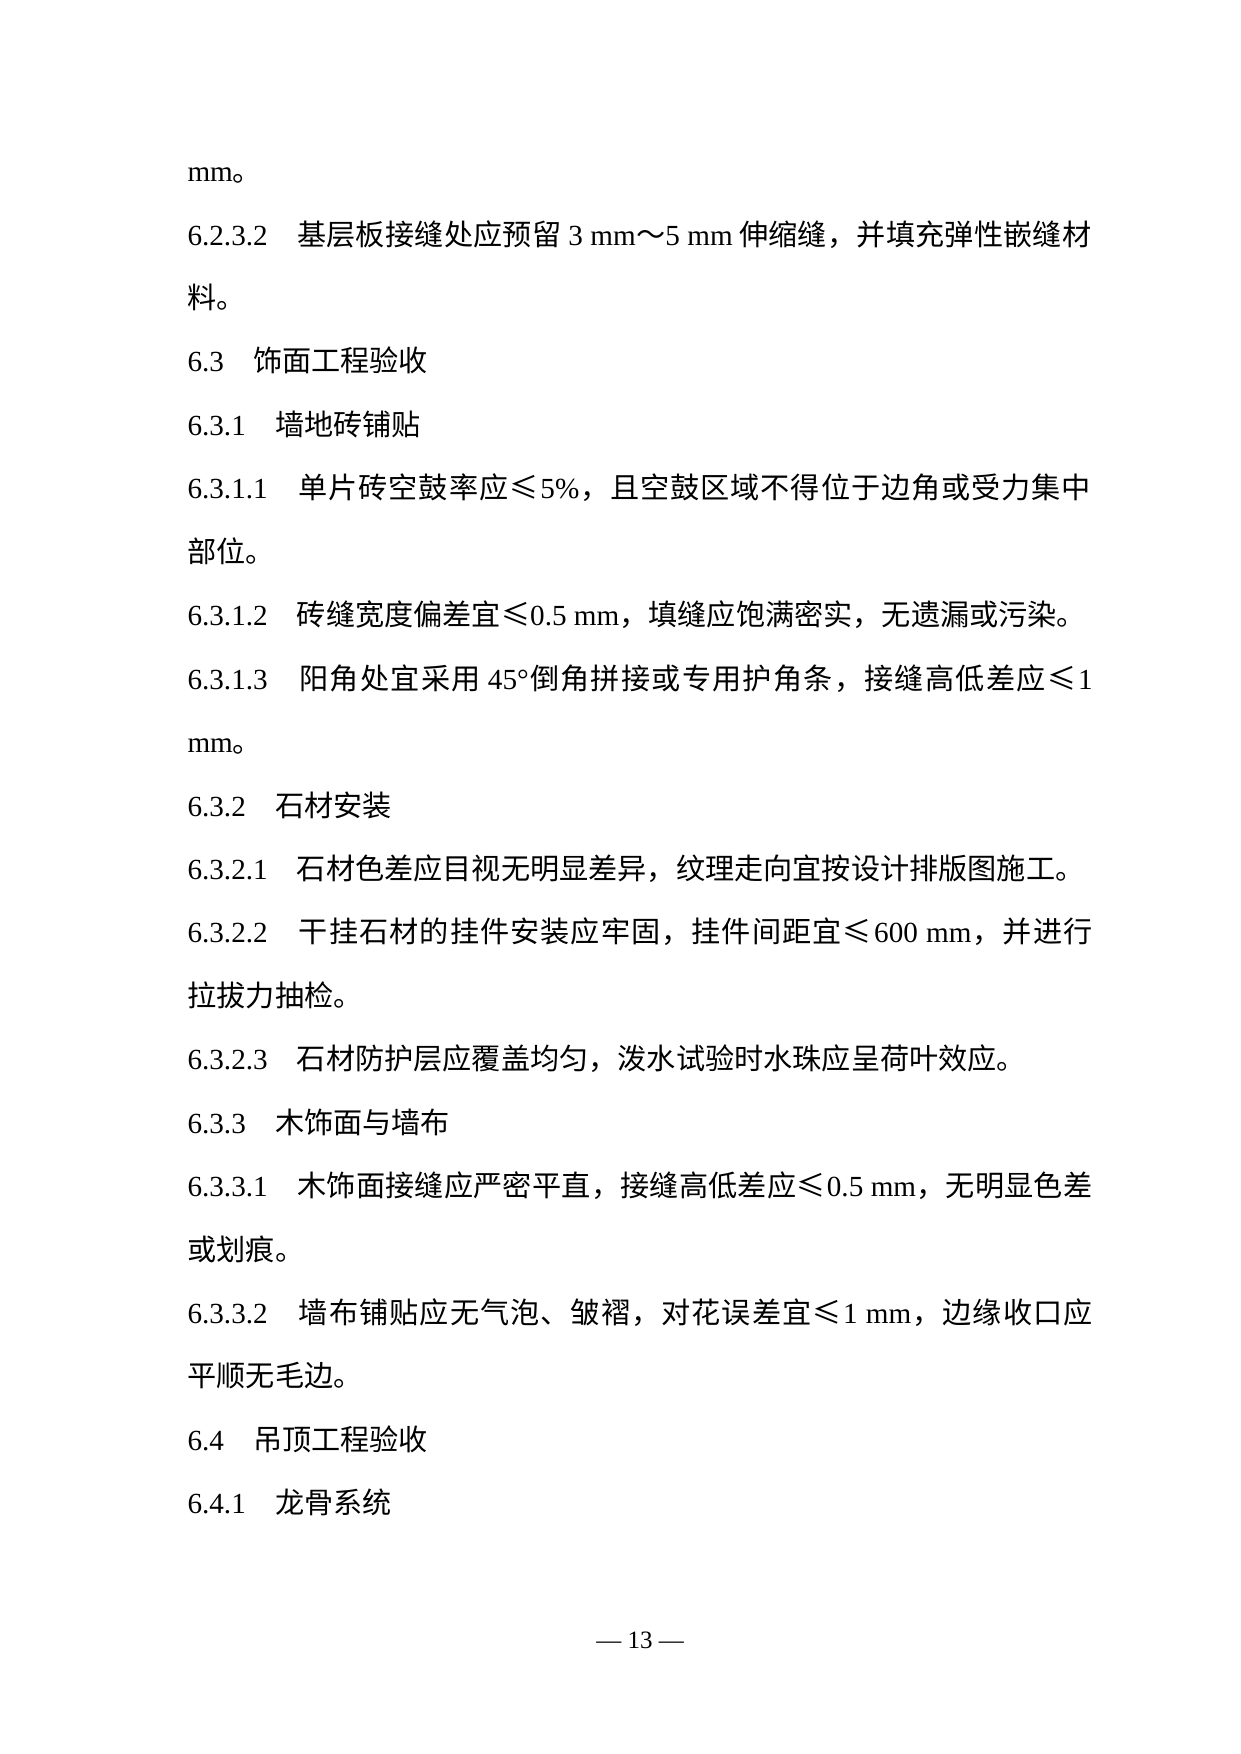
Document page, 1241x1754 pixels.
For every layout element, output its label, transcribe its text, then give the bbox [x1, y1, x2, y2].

text 6.3.2 石材安装 [187, 782, 1092, 824]
text 6.2.3.2 基层板接缝处应预留3 mm～5 mm伸缩缝，并填充弹性嵌缝材料。 [187, 211, 1092, 317]
text 6.3.2.1 石材色差应目视无明显差异，纹理走向宜按设计排版图施工。 [187, 846, 1092, 888]
text 6.4.1 龙骨系统 [187, 1480, 1092, 1522]
text 6.3.2.3 石材防护层应覆盖均匀，泼水试验时水珠应呈荷叶效应。 [187, 1036, 1092, 1078]
text 6.3.3 木饰面与墙布 [187, 1099, 1092, 1142]
text 6.3.1.3 阳角处宜采用45°倒角拼接或专用护角条，接缝高低差应≤1 mm。 [187, 655, 1092, 761]
text 6.3.2.2 干挂石材的挂件安装应牢固，挂件间距宜≤600 mm，并进行拉拔力抽检。 [187, 909, 1092, 1015]
text 6.3.1.2 砖缝宽度偏差宜≤0.5 mm，填缝应饱满密实，无遗漏或污染。 [187, 592, 1092, 634]
text 6.3.3.1 木饰面接缝应严密平直，接缝高低差应≤0.5 mm，无明显色差或划痕。 [187, 1163, 1092, 1268]
text 6.3.1 墙地砖铺贴 [187, 401, 1092, 444]
text 6.3 饰面工程验收 [187, 338, 1092, 380]
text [187, 148, 1092, 190]
text 6.3.1.1 单片砖空鼓率应≤5%，且空鼓区域不得位于边角或受力集中部位。 [187, 465, 1092, 571]
text 6.4 吊顶工程验收 [187, 1416, 1092, 1459]
text 6.3.3.2 墙布铺贴应无气泡、皱褶，对花误差宜≤1 mm，边缘收口应平顺无毛边。 [187, 1289, 1092, 1395]
